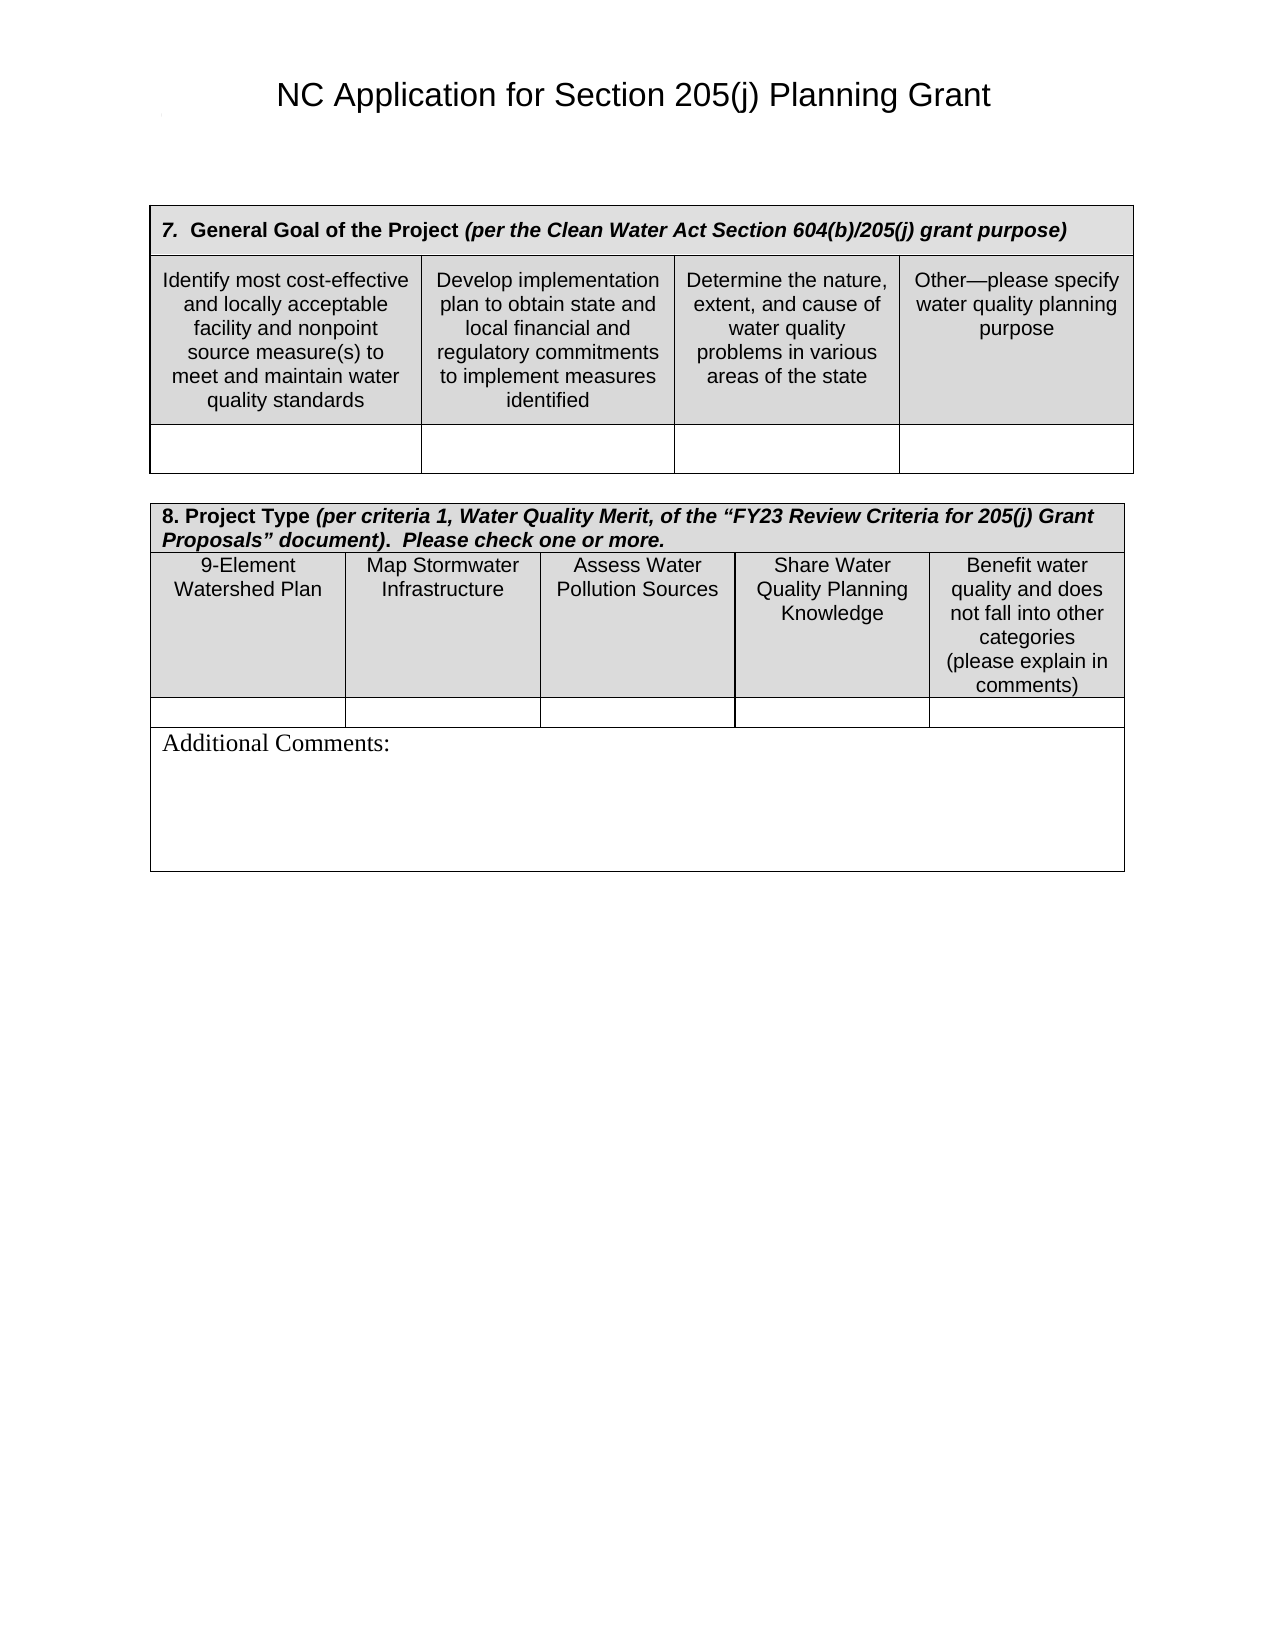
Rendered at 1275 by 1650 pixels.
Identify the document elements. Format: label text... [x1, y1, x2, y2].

table_cell [900, 425, 1133, 473]
table_cell Develop implementation plan to obtain state and local financial and regulatory commitments to implement measures identified [422, 256, 674, 424]
table_cell Identify most cost-effective and locally acceptable facility and nonpoint source measure(s) to meet and maintain water quality standards [151, 256, 421, 424]
table_header 8. Project Type (per criteria 1, Water Quality Merit, of the “FY23 Review Criteria for 205(j) Grant Proposals” document). Please check one or more. [151, 504, 1124, 552]
table_cell [675, 425, 899, 473]
table_cell 9-Element Watershed Plan [151, 553, 345, 697]
table_cell [930, 698, 1124, 727]
table_cell Assess Water Pollution Sources [541, 553, 734, 697]
table_cell [151, 425, 421, 473]
table_cell Benefit water quality and does not fall into other categories (please explain in comments) [930, 553, 1124, 697]
table_cell [422, 425, 674, 473]
table_cell Other—please specify water quality planning purpose [900, 256, 1133, 424]
table_cell [151, 698, 345, 727]
table_cell Determine the nature, extent, and cause of water quality problems in various areas of the state [675, 256, 899, 424]
table_cell [346, 698, 540, 727]
table_cell Additional Comments: [151, 728, 1124, 871]
table_cell Map Stormwater Infrastructure [346, 553, 540, 697]
table_cell Share Water Quality Planning Knowledge [736, 553, 929, 697]
table_cell [541, 698, 734, 727]
table_header 7. General Goal of the Project (per the Clean Water Act Section 604(b)/205(j) grant purpose) [151, 206, 1133, 254]
table_cell [736, 698, 929, 727]
